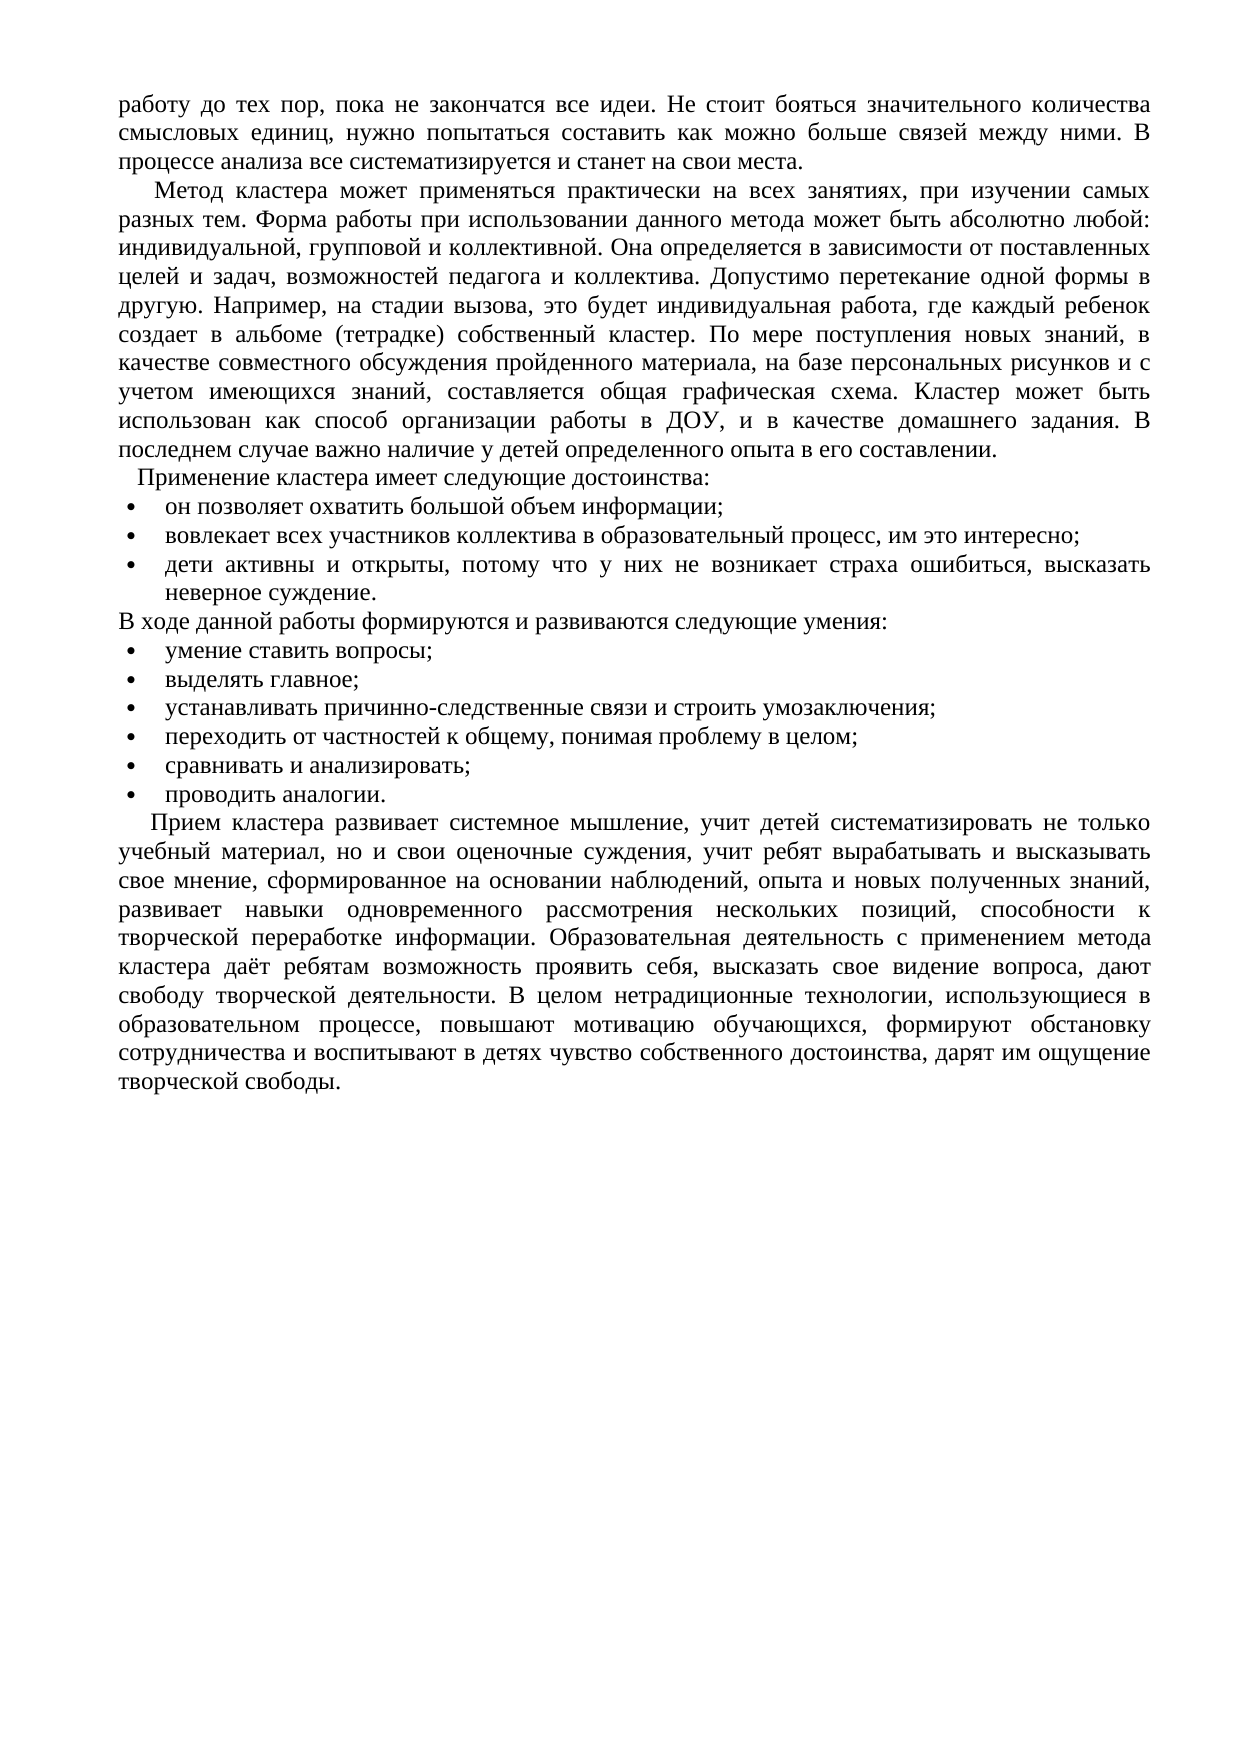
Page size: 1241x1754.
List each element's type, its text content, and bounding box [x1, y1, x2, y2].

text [118, 89, 1152, 175]
list умение ставить вопросы; [127, 635, 1152, 664]
text Метод кластера может применяться практически на всех занятиях, при изучении самых разных тем. Форма работы при использовании данного метода может быть абсолютно любой: индивидуальной, групповой и коллективной. Она определяется в зависимости от поставленных целей и задач, возможностей педагога и коллектива. Допустимо перетекание одной формы в другую. Например, на стадии вызова, это будет индивидуальная работа, где каждый ребенок создает в альбоме (тетрадке) собственный кластер. По мере поступления новых знаний, в качестве совместного обсуждения пройденного материала, на базе персональных рисунков и с учетом имеющихся знаний, составляется общая графическая схема. Кластер может быть использован как способ организации работы в ДОУ, и в качестве домашнего задания. В последнем случае важно наличие у детей определенного опыта в его составлении. [118, 175, 1152, 462]
list он позволяет охватить большой объем информации; [127, 491, 1152, 520]
list переходить от частностей к общему, понимая проблему в целом; [127, 721, 1152, 750]
list устанавливать причинно-следственные связи и строить умозаключения; [127, 692, 1152, 721]
list дети активны и открыты, потому что у них не возникает страха ошибиться, высказать неверное суждение. [127, 549, 1152, 606]
list выделять главное; [127, 664, 1152, 692]
list сравнивать и анализировать; [127, 750, 1152, 779]
text Прием кластера развивает системное мышление, учит детей систематизировать не только учебный материал, но и свои оценочные суждения, учит ребят вырабатывать и высказывать свое мнение, сформированное на основании наблюдений, опыта и новых полученных знаний, развивает навыки одновременного рассмотрения нескольких позиций, способности к творческой переработке информации. Образовательная деятельность с применением метода кластера даёт ребятам возможность проявить себя, высказать свое видение вопроса, дают свободу творческой деятельности. В целом нетрадиционные технологии, использующиеся в образовательном процессе, повышают мотивацию обучающихся, формируют обстановку сотрудничества и воспитывают в детях чувство собственного достоинства, дарят им ощущение творческой свободы. [118, 807, 1152, 1095]
text В ходе данной работы формируются и развиваются следующие умения: [118, 606, 1152, 635]
text Применение кластера имеет следующие достоинства: [118, 462, 1152, 491]
list проводить аналогии. [127, 779, 1152, 807]
list вовлекает всех участников коллектива в образовательный процесс, им это интересно; [127, 520, 1152, 549]
